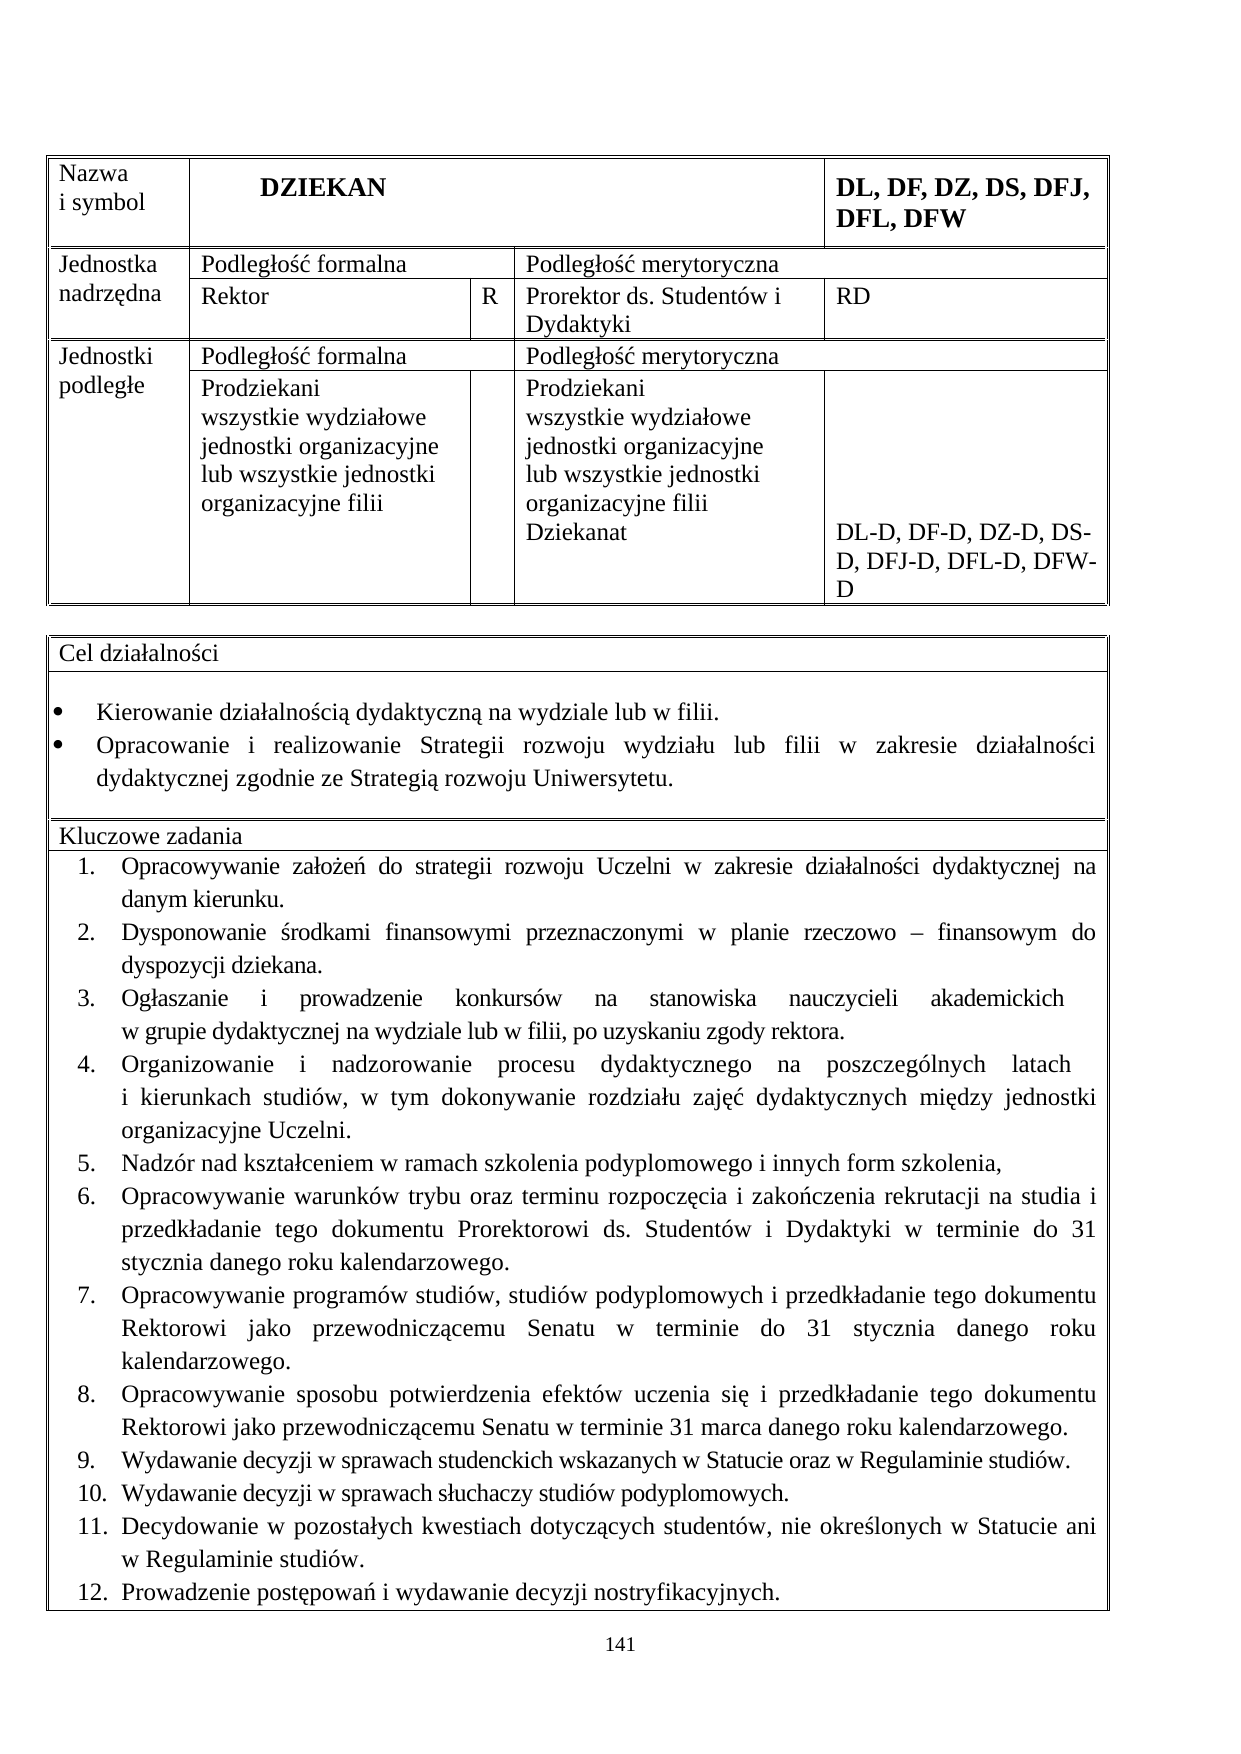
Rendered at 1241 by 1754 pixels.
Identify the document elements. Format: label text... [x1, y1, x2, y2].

table_cell Podległość formalna [190, 341, 514, 370]
table_cell Podległość formalna [190, 249, 514, 278]
table_cell R [471, 279, 514, 338]
table_cell Rektor [190, 279, 470, 338]
table_cell Prodziekani wszystkie wydziałowe jednostki organizacyjne lub wszystkie jednostki organizacyjne filii Dziekanat [515, 371, 824, 603]
table_cell Cel działalności [48, 635, 1109, 671]
table_cell Podległość merytoryczna [515, 246, 1107, 278]
table_cell Jednostka nadrzędna [49, 246, 189, 338]
table_cell RD [825, 279, 1107, 338]
table_cell [48, 603, 1109, 635]
table_header Nazwa i symbol [49, 159, 189, 246]
table_header DL, DF, DZ, DS, DFJ, DFL, DFW [825, 159, 1107, 246]
table_cell Kierowanie działalnością dydaktyczną na wydziale lub w filii. Opracowanie i realizowanie Strategii rozwoju wydziału lub filii w zakresie działalności dydaktycznej zgodnie ze Strategią rozwoju Uniwersytetu. [49, 672, 1107, 818]
table_cell Podległość merytoryczna [515, 338, 1109, 370]
table_cell [471, 371, 514, 603]
table_cell Prodziekani wszystkie wydziałowe jednostki organizacyjne lub wszystkie jednostki organizacyjne filii [190, 371, 470, 603]
table_cell Kluczowe zadania [48, 818, 1109, 850]
table_cell Prorektor ds. Studentów i Dydaktyki [515, 279, 824, 338]
table_cell DL-D, DF-D, DZ-D, DS-D, DFJ-D, DFL-D, DFW-D [825, 371, 1107, 603]
table_cell Jednostki podległe [48, 338, 189, 603]
table_header DZIEKAN [190, 159, 824, 246]
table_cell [49, 851, 1107, 1610]
